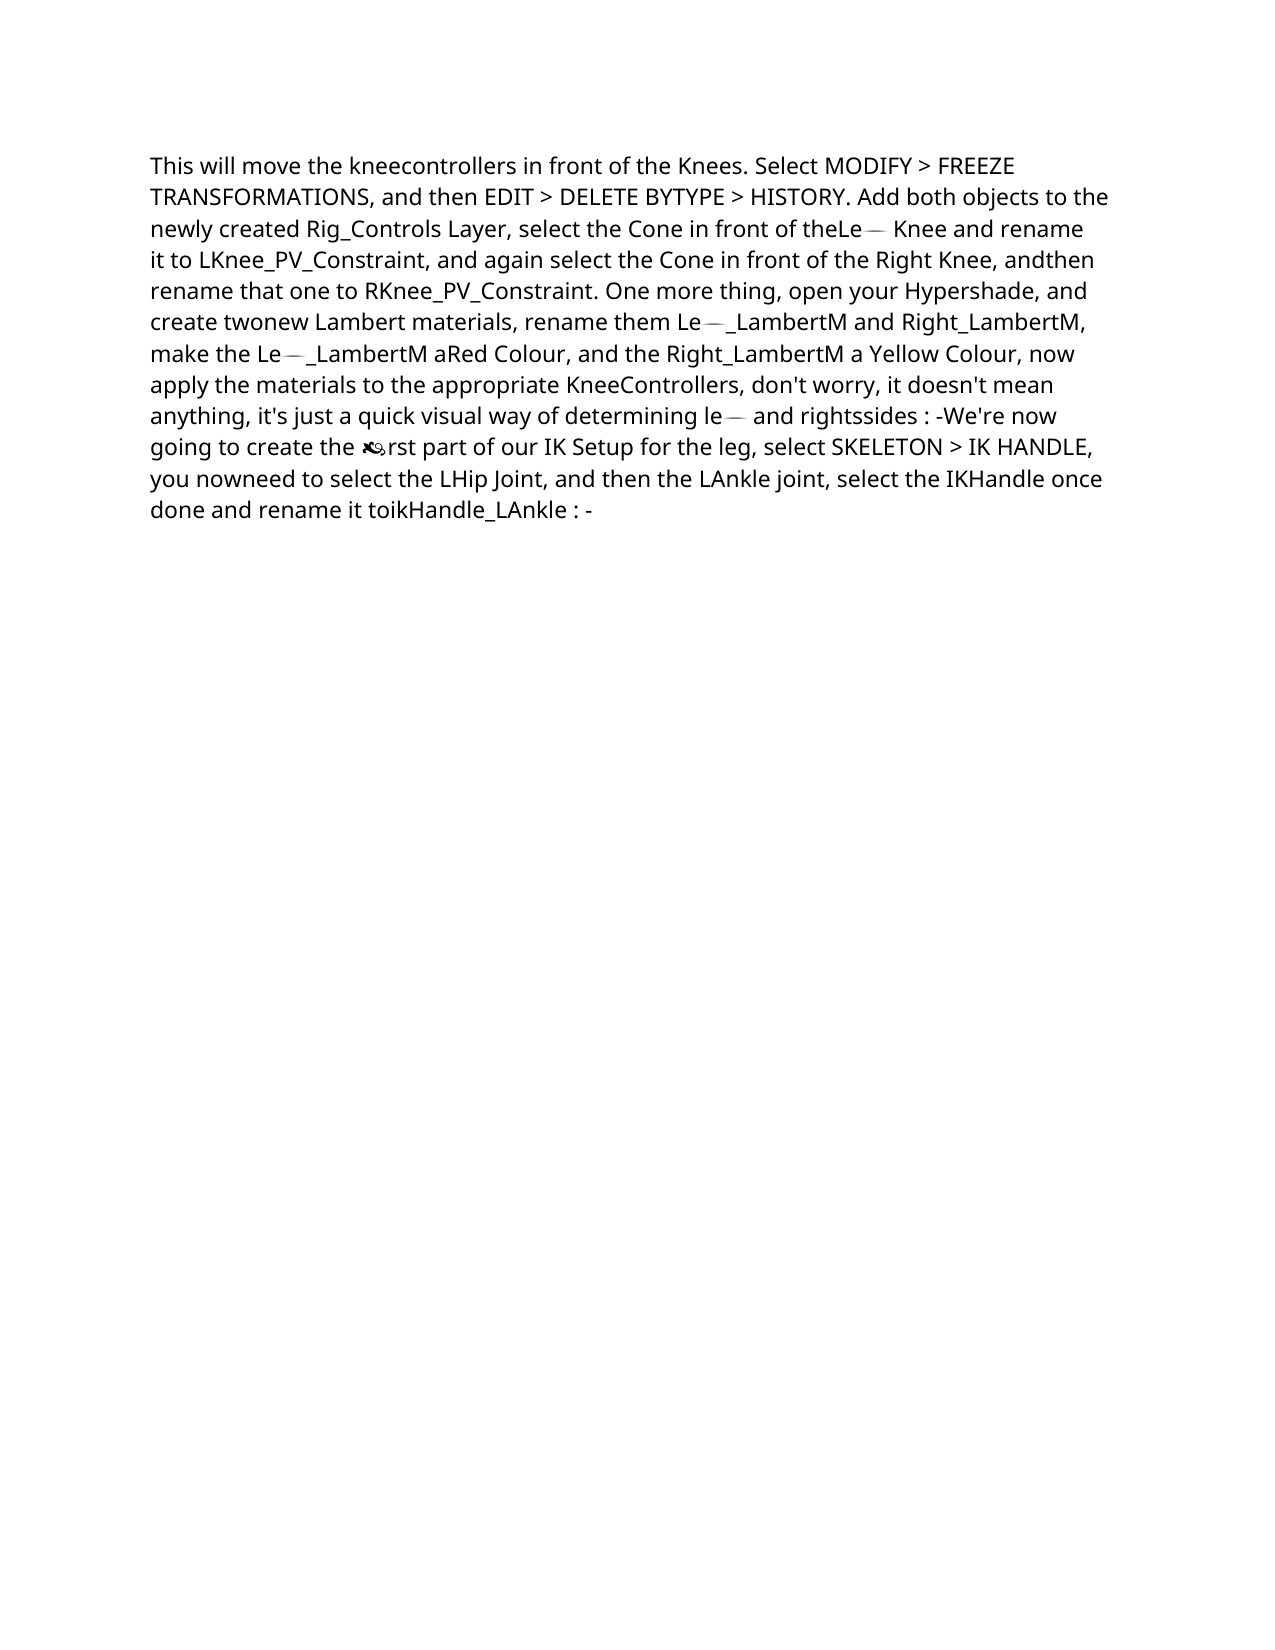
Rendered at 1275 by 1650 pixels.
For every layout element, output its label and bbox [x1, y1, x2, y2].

text [150, 150, 1125, 525]
